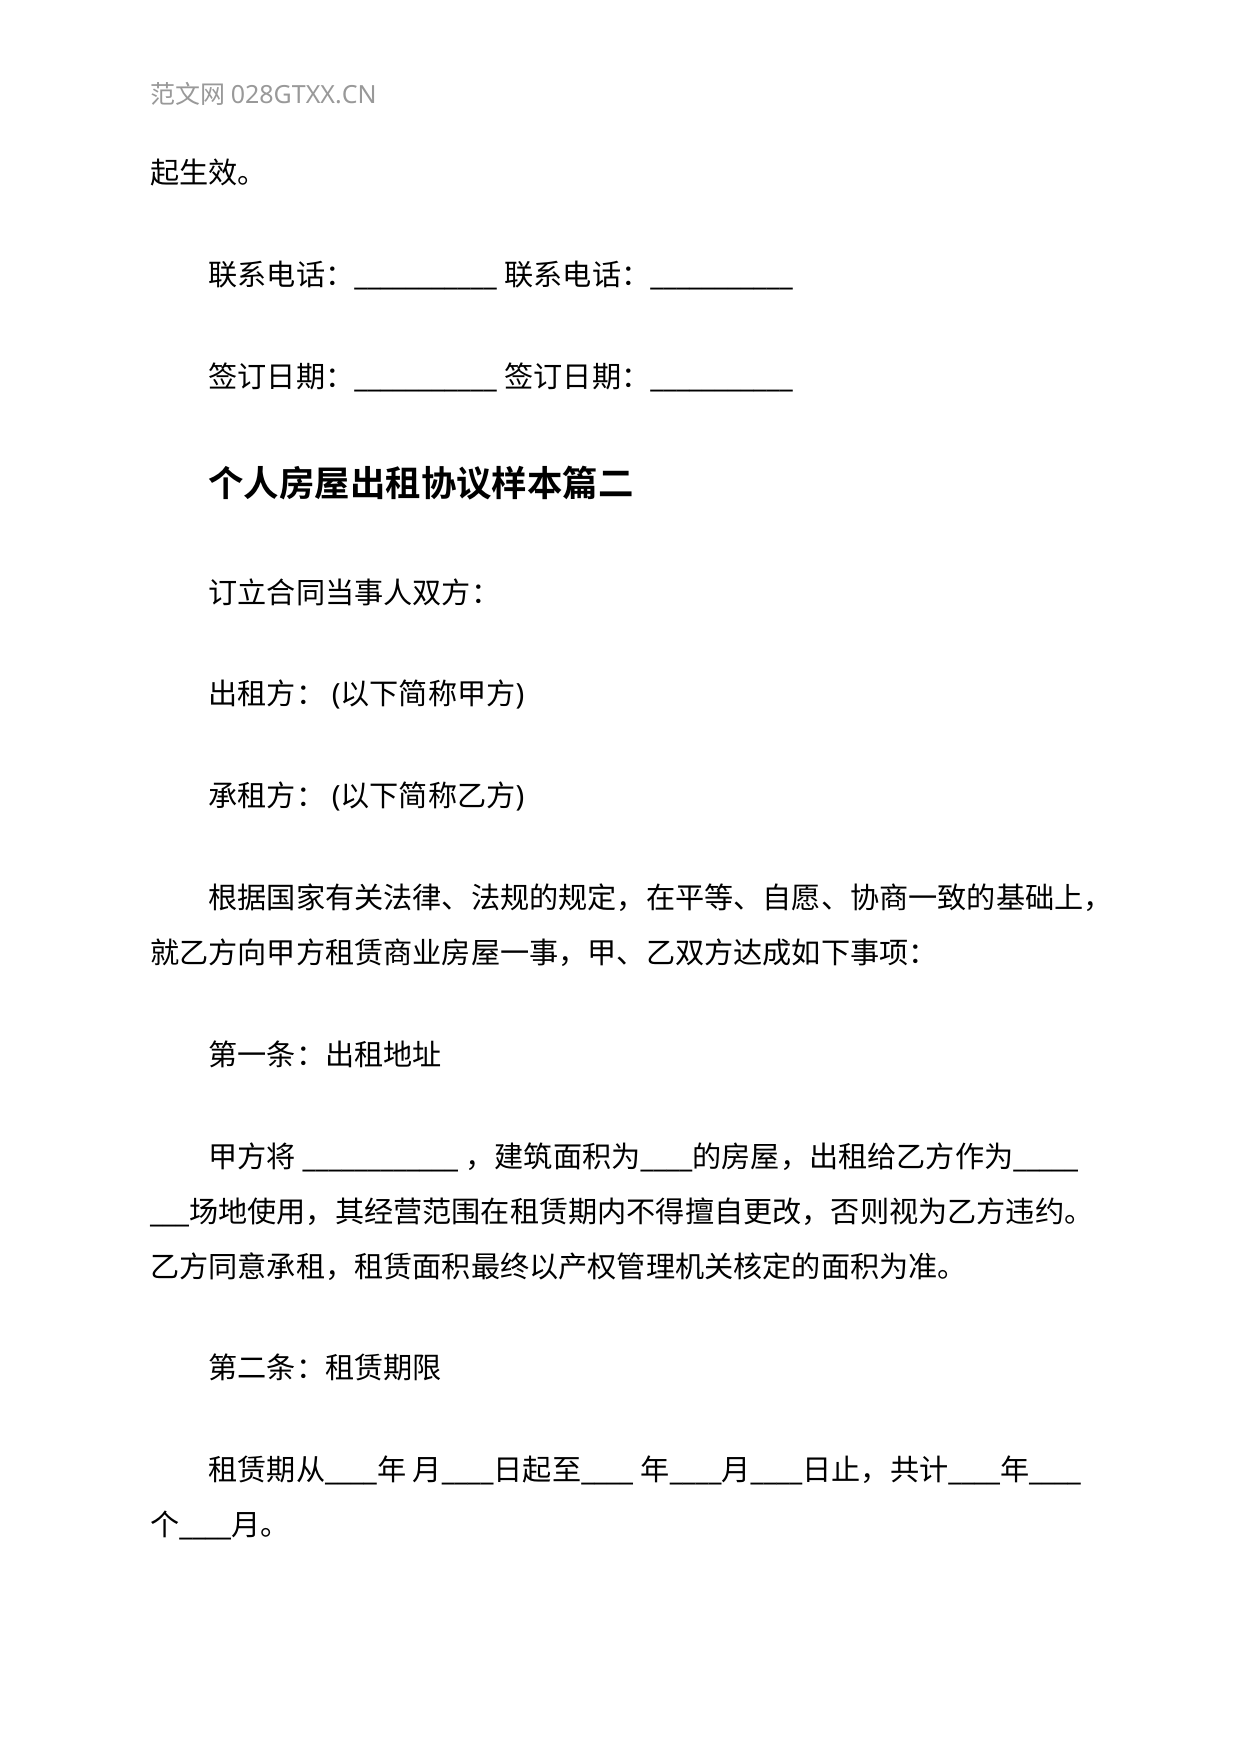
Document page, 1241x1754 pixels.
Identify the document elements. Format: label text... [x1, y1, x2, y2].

text 联系电话：___________ 联系电话：___________ [150, 252, 1090, 294]
text 承租方： (以下简称乙方) [150, 773, 1090, 815]
text 根据国家有关法律、法规的规定，在平等、自愿、协商一致的基础上，就乙方向甲方租赁商业房屋一事，甲、乙双方达成如下事项： [150, 875, 1090, 972]
text 租赁期从____年 月____日起至____ 年____月____日止，共计____年____个____月。 [150, 1447, 1090, 1544]
text 第一条：出租地址 [150, 1032, 1090, 1074]
text 第二条：租赁期限 [150, 1345, 1090, 1387]
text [150, 150, 1090, 192]
text 个人房屋出租协议样本篇二 [150, 456, 1090, 507]
text 甲方将 ____________ ，建筑面积为____的房屋，出租给乙方作为________场地使用，其经营范围在租赁期内不得擅自更改，否则视为乙方违约。乙方同意承租，租赁面积最终以产权管理机关核定的面积为准。 [150, 1133, 1090, 1286]
text 出租方： (以下简称甲方) [150, 671, 1090, 713]
text 签订日期：___________ 签订日期：___________ [150, 354, 1090, 396]
text 订立合同当事人双方： [150, 569, 1090, 611]
